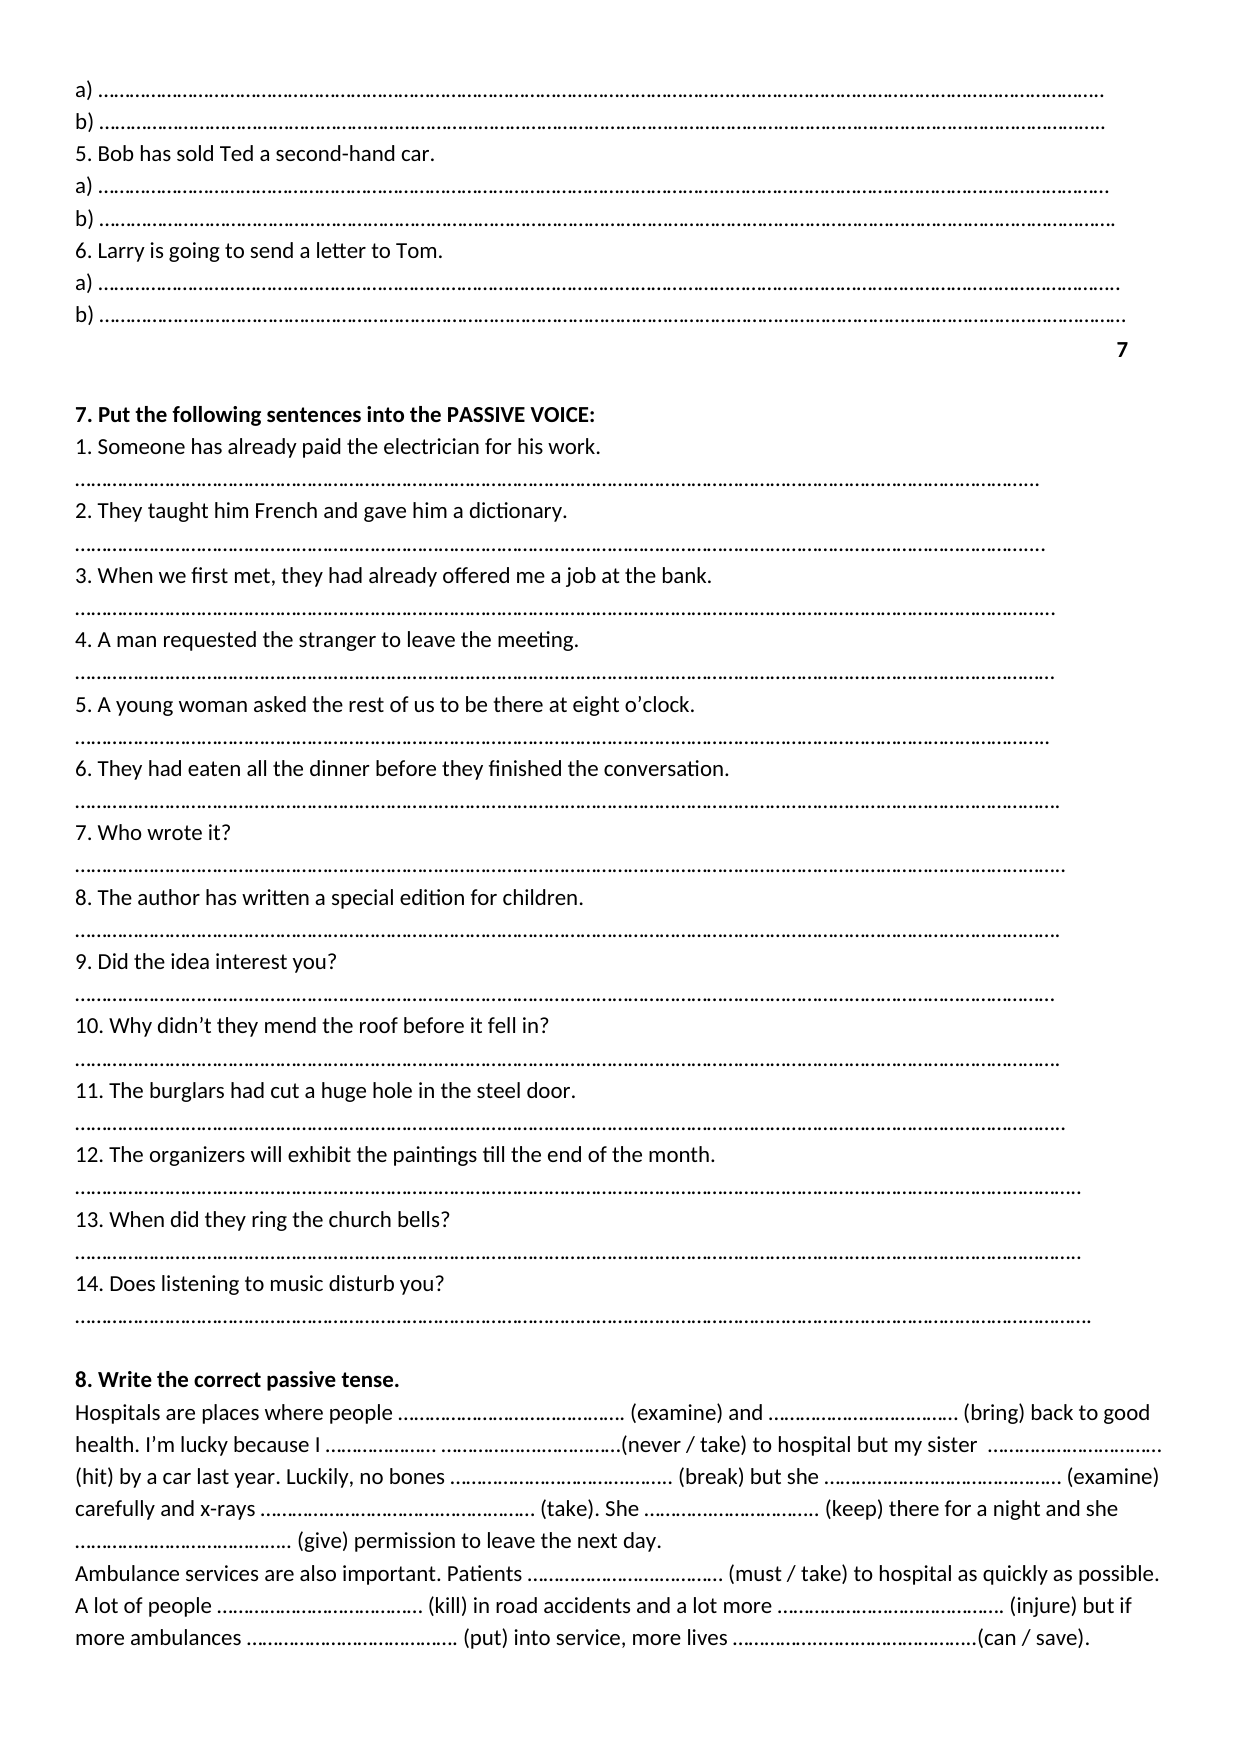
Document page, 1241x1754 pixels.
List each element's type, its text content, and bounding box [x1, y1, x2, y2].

text 8. Write the correct passive tense. [75, 1366, 1165, 1394]
text 7. Put the following sentences into the PASSIVE VOICE: 1. Someone has already paid the electrician for his work. ………………………………………………………………………………………………………………………………………………………………... 2. They taught him French and gave him a dictionary. ……………………………………………………………………………………………………………………………………………………………….... 3. When we first met, they had already offered me a job at the bank. …………………………………………………………………………………………………………………………………………………………………... 4. A man requested the stranger to leave the meeting. …………………………………………………………………………………………………………………………………………………………………… 5. A young woman asked the rest of us to be there at eight o’clock. ………………………………………………………………………………………………………………………………………………………………….. 6. They had eaten all the dinner before they finished the conversation. ……………………………………………………………………………………………………………………………………………………………………. 7. Who wrote it? …………………………………………………………………………………………………………………………………………………………………….. 8. The author has written a special edition for children. ……………………………………………………………………………………………………………………………………………………………………. 9. Did the idea interest you? …………………………………………………………………………………………………………………………………………………………………… 10. Why didn’t they mend the roof before it fell in? ……………………………………………………………………………………………………………………………………………………………………. 11. The burglars had cut a huge hole in the steel door. …………………………………………………………………………………………………………………………………………………………………….. 12. The organizers will exhibit the paintings till the end of the month. ……………………………………………………………………………………………………………………………………………………………………….. 13. When did they ring the church bells? ……………………………………………………………………………………………………………………………………………………………………….. 14. Does listening to music disturb you? …………………………………………………………………………………………………………………………………………………………………………. [75, 400, 1165, 1329]
text Hospitals are places where people ……………………………………. (examine) and ……………………………… (bring) back to good health. I’m lucky because I ………………… ……………….……………(never / take) to hospital but my sister …………………………… (hit) by a car last year. Luckily, no bones …………………………….…….. (break) but she ……………………………………… (examine) carefully and x-rays …………………………….……………… (take). She ………….……………….. (keep) there for a night and she ………………………………….. (give) permission to leave the next day. Ambulance services are also important. Patients …………………….………… (must / take) to hospital as quickly as possible. A lot of people ………………………………… (kill) in road accidents and a lot more ……………………………………. (injure) but if more ambulances …………………………………. (put) into service, more lives ……………..………………………..(can / save). [75, 1398, 1165, 1651]
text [75, 75, 1165, 363]
